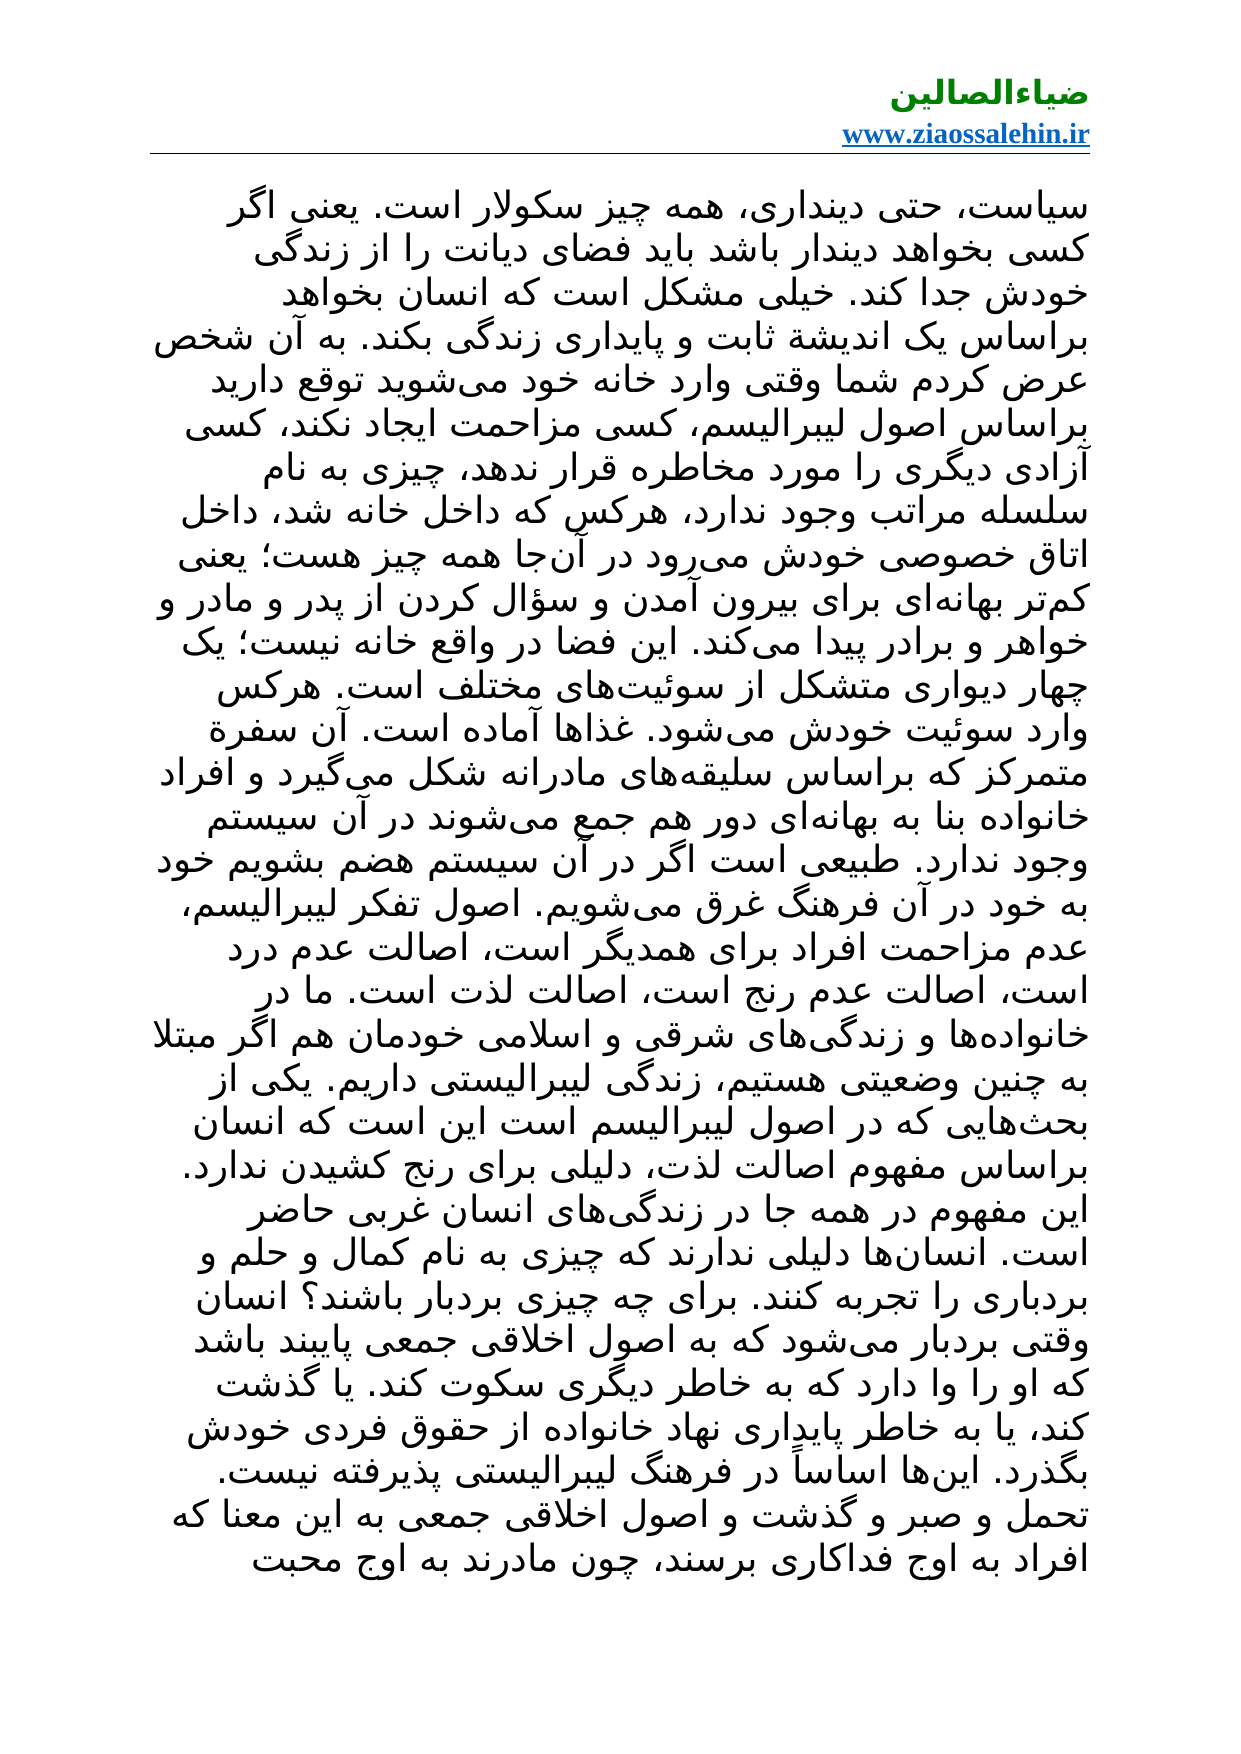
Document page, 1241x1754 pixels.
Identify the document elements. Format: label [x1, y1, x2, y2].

text [150, 183, 1090, 1580]
